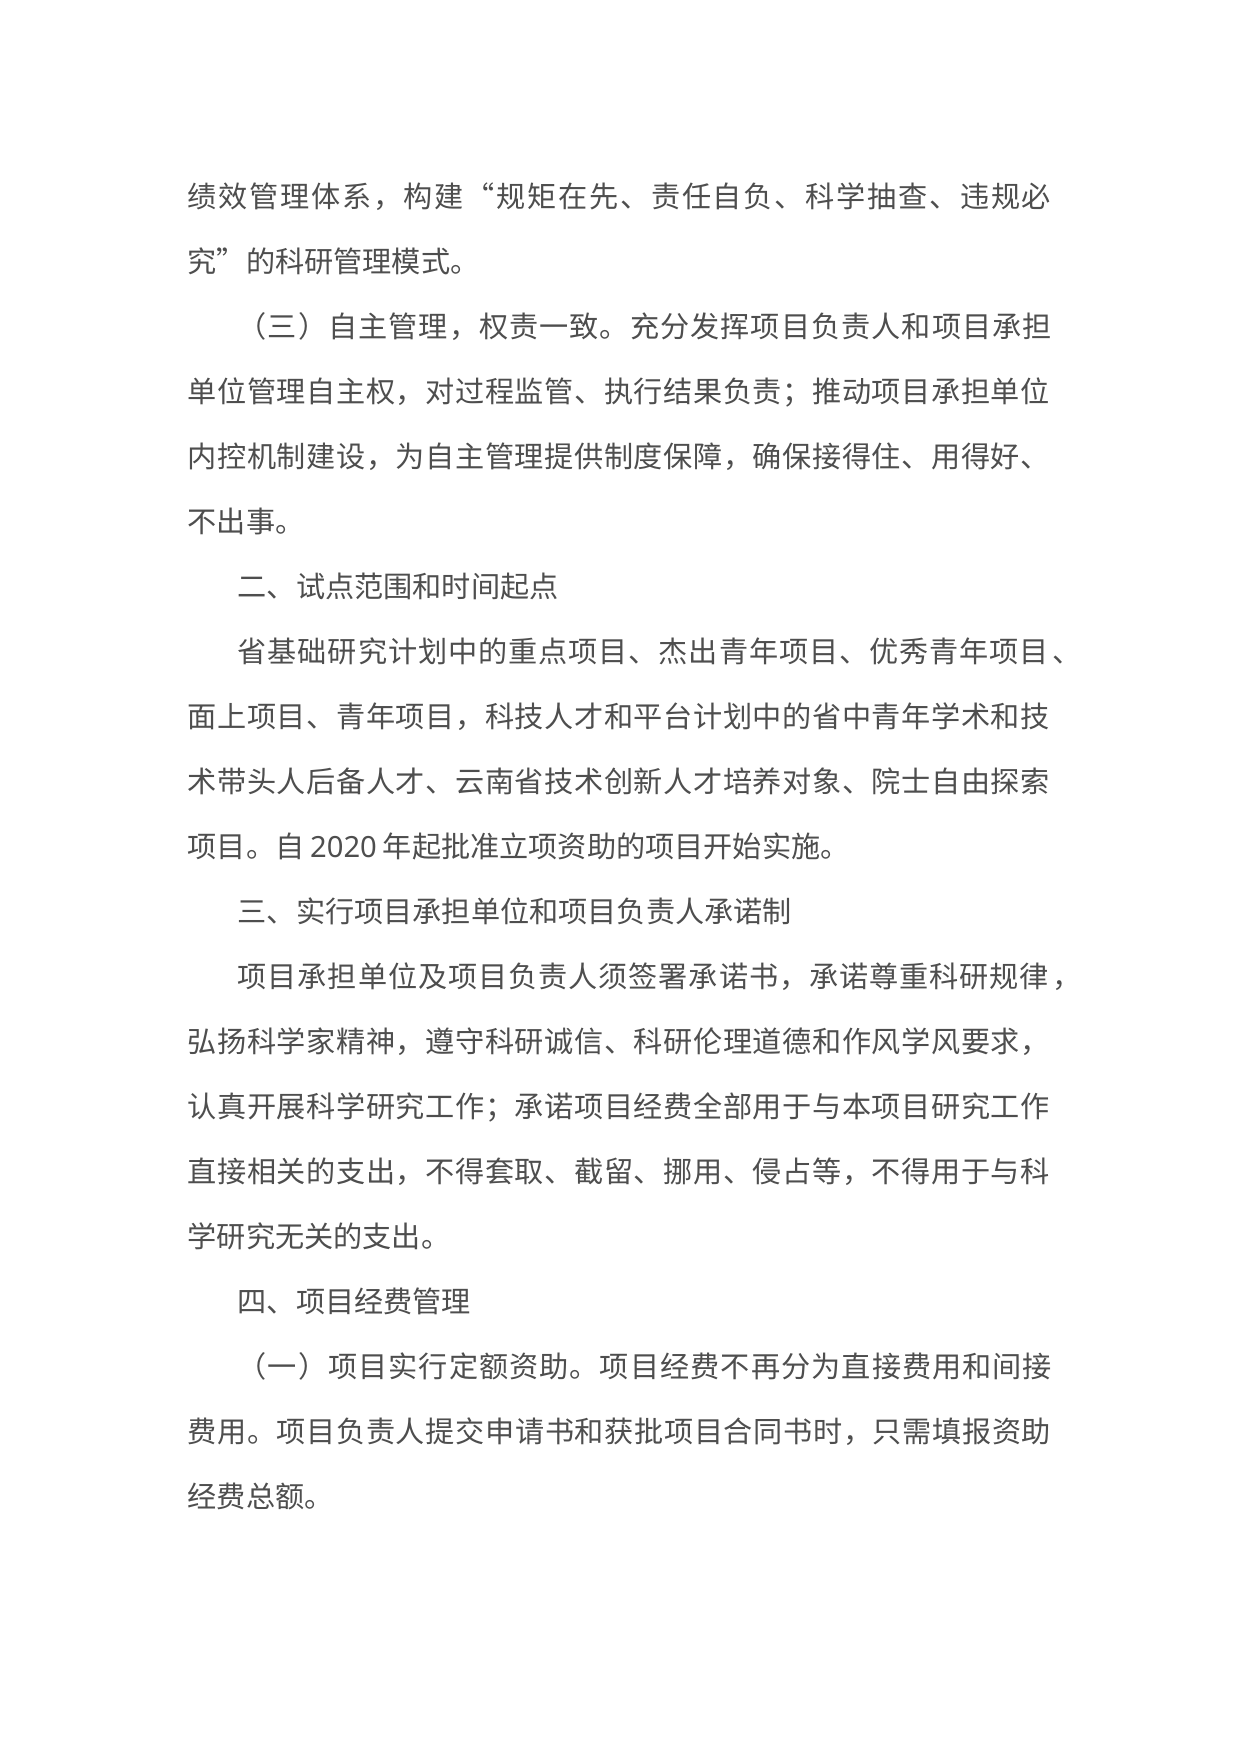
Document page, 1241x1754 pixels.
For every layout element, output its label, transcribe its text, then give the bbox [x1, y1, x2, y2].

text 四、项目经费管理 [187, 1267, 1053, 1332]
text 二、试点范围和时间起点 [187, 552, 1053, 617]
text （三）自主管理，权责一致。充分发挥项目负责人和项目承担单位管理自主权，对过程监管、执行结果负责；推动项目承担单位内控机制建设，为自主管理提供制度保障，确保接得住、用得好、不出事。 [187, 292, 1053, 552]
text 三、实行项目承担单位和项目负责人承诺制 [187, 877, 1053, 942]
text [187, 162, 1053, 292]
text 项目承担单位及项目负责人须签署承诺书，承诺尊重科研规律，弘扬科学家精神，遵守科研诚信、科研伦理道德和作风学风要求，认真开展科学研究工作；承诺项目经费全部用于与本项目研究工作直接相关的支出，不得套取、截留、挪用、侵占等，不得用于与科学研究无关的支出。 [187, 942, 1053, 1267]
text （一）项目实行定额资助。项目经费不再分为直接费用和间接费用。项目负责人提交申请书和获批项目合同书时，只需填报资助经费总额。 [187, 1332, 1053, 1527]
text 省基础研究计划中的重点项目、杰出青年项目、优秀青年项目、面上项目、青年项目，科技人才和平台计划中的省中青年学术和技术带头人后备人才、云南省技术创新人才培养对象、院士自由探索项目。自2020年起批准立项资助的项目开始实施。 [187, 617, 1053, 877]
